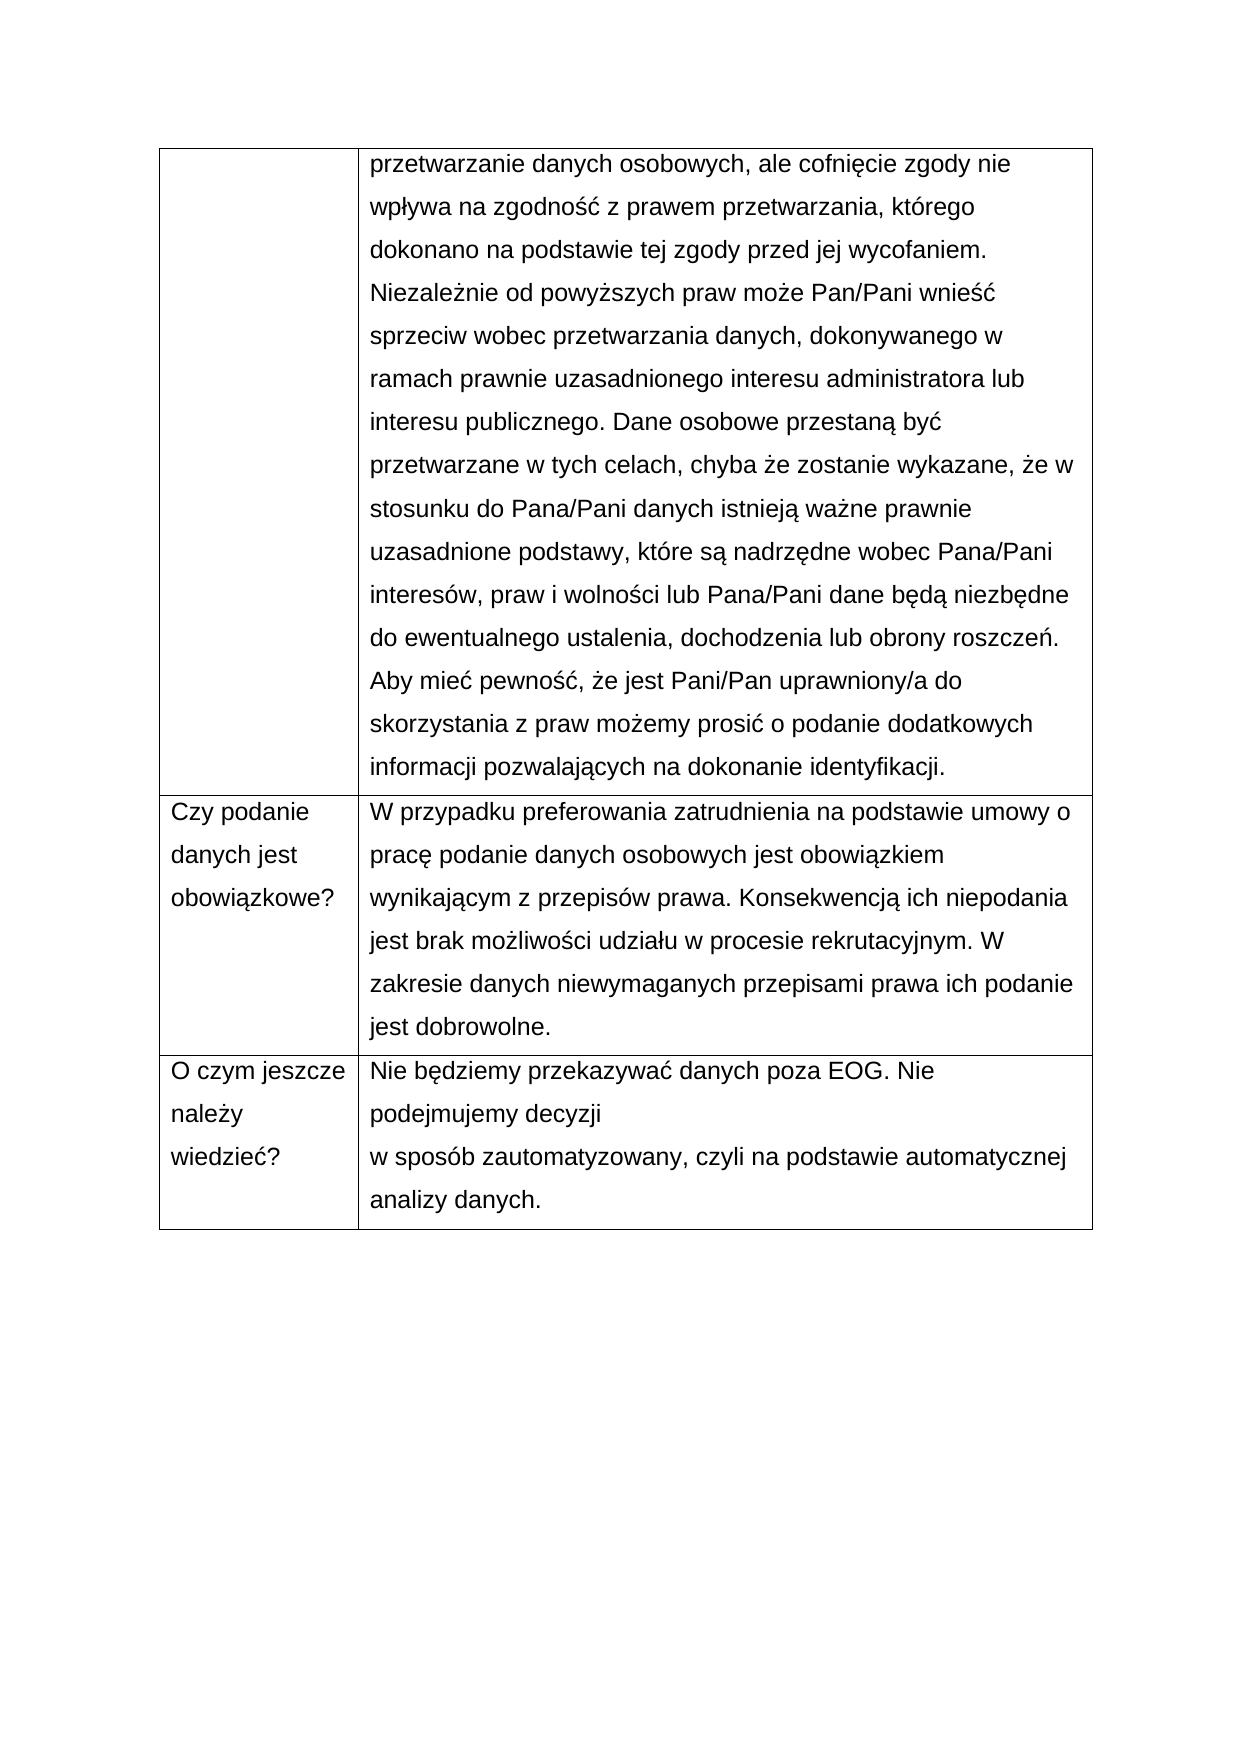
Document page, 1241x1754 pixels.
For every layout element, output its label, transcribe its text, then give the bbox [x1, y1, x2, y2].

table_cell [160, 149, 358, 795]
table_cell Nie będziemy przekazywać danych poza EOG. Nie podejmujemy decyzji w sposób zautomatyzowany, czyli na podstawie automatycznej analizy danych. [359, 1056, 1092, 1228]
table_cell O czym jeszcze należy wiedzieć? [160, 1056, 358, 1228]
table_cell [359, 149, 1092, 795]
table_cell Czy podanie danych jest obowiązkowe? [160, 796, 358, 1055]
table_cell W przypadku preferowania zatrudnienia na podstawie umowy o pracę podanie danych osobowych jest obowiązkiem wynikającym z przepisów prawa. Konsekwencją ich niepodania jest brak możliwości udziału w procesie rekrutacyjnym. W zakresie danych niewymaganych przepisami prawa ich podanie jest dobrowolne. [359, 796, 1092, 1055]
